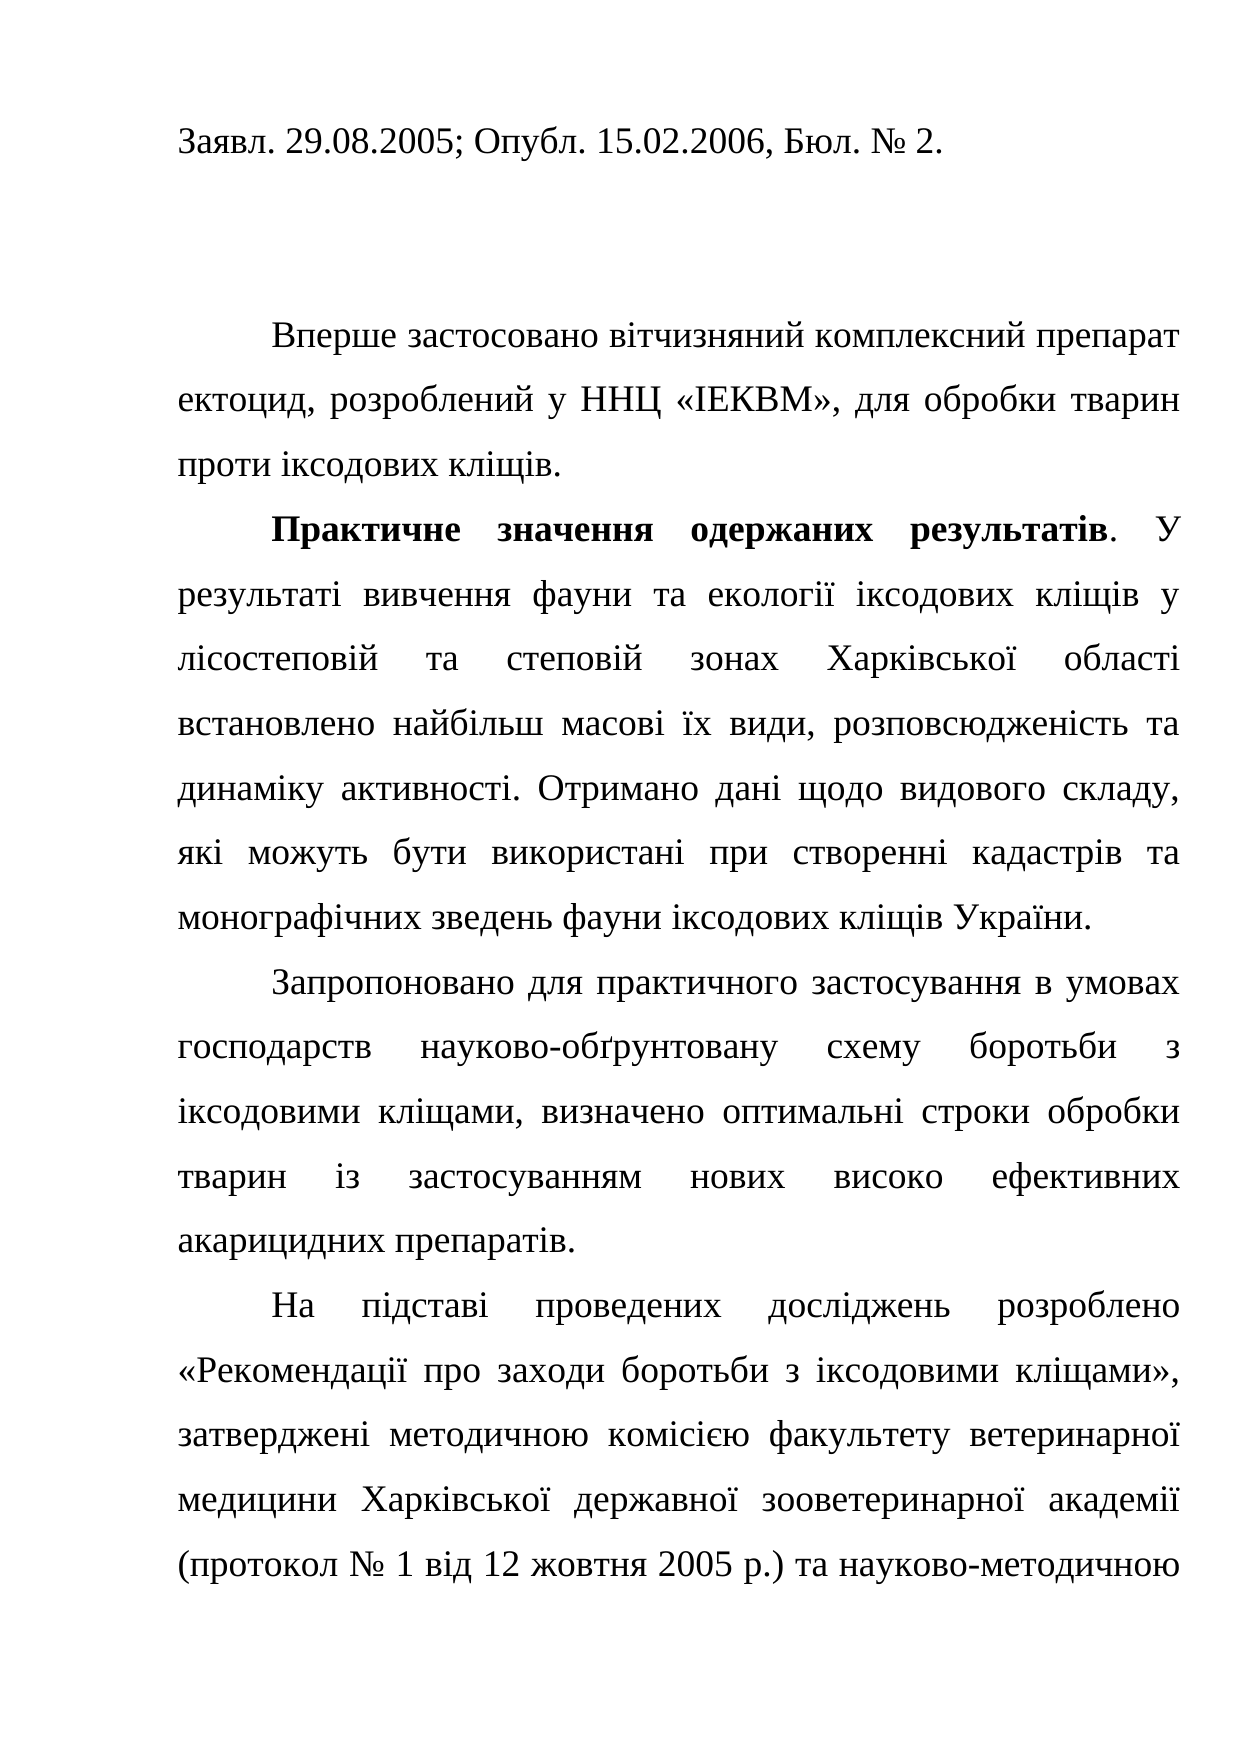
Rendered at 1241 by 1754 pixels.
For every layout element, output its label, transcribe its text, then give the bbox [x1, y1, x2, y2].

text Вперше застосовано вітчизняний комплексний препарат ектоцид, розроблений у ННЦ «ІЕКВМ», для обробки тварин проти іксодових кліщів. [177, 312, 1181, 485]
text Запропоновано для практичного застосування в умовах господарств науково-обґрунтовану схему боротьби з іксодовими кліщами, визначено оптимальні строки обробки тварин із застосуванням нових високо ефективних акарицидних препаратів. [177, 959, 1181, 1261]
text Практичне значення одержаних результатів. У результаті вивчення фауни та екології іксодових кліщів у лісостеповій та степовій зонах Харківської області встановлено найбільш масові їх види, розповсюдженість та динаміку активності. Отримано дані щодо видового складу, які можуть бути використані при створенні кадастрів та монографічних зведень фауни іксодових кліщів України. [177, 506, 1181, 937]
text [177, 1282, 1181, 1584]
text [177, 118, 1181, 161]
